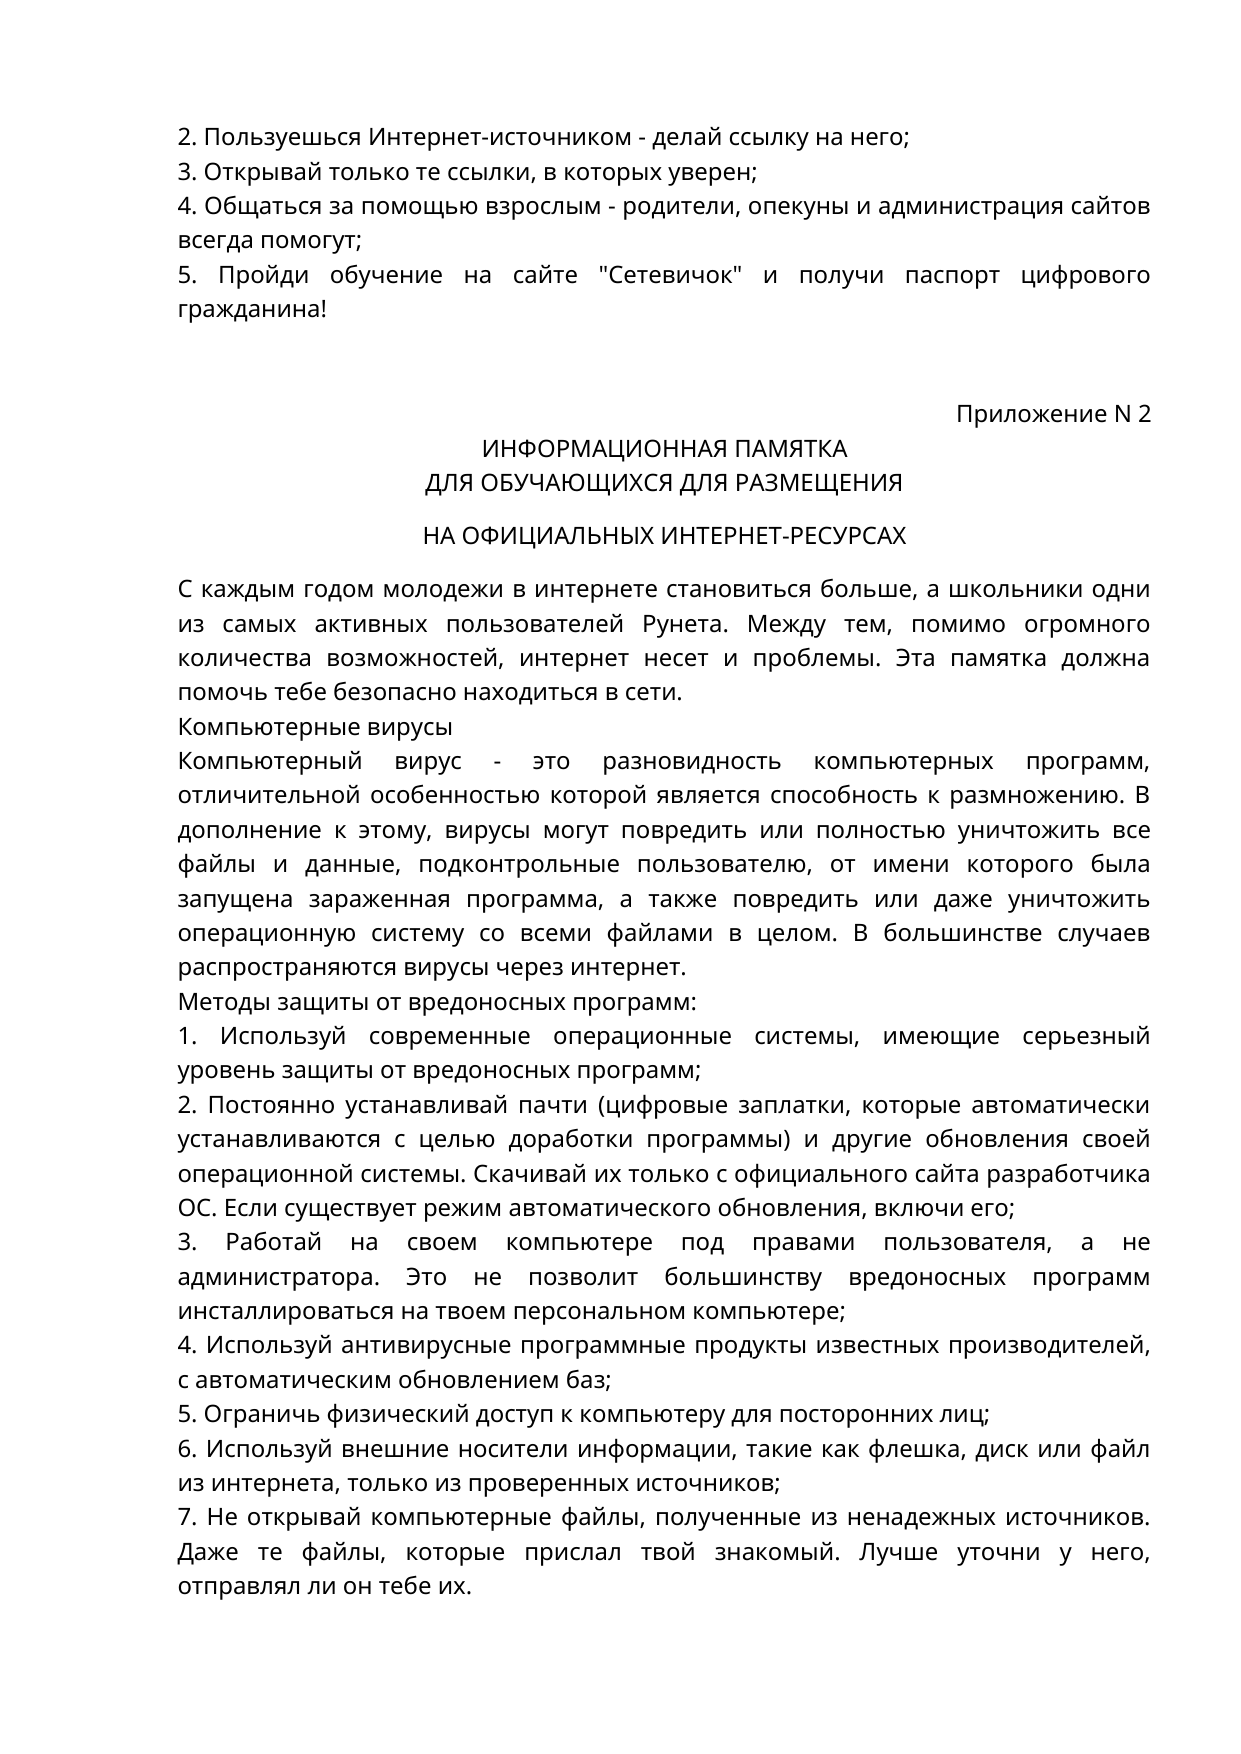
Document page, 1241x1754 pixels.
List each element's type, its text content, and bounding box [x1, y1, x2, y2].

text Компьютерные вирусы [177, 708, 1152, 742]
text 5. Пройди обучение на сайте "Сетевичок" и получи паспорт цифрового гражданина! [177, 256, 1152, 324]
text 2. Постоянно устанавливай пачти (цифровые заплатки, которые автоматически устанавливаются с целью доработки программы) и другие обновления своей операционной системы. Скачивай их только с официального сайта разработчика ОС. Если существует режим автоматического обновления, включи его; [177, 1086, 1152, 1223]
text 2. Пользуешься Интернет-источником - делай ссылку на него; [177, 118, 1152, 152]
text Методы защиты от вредоносных программ: [177, 983, 1152, 1017]
text 1. Используй современные операционные системы, имеющие серьезный уровень защиты от вредоносных программ; [177, 1017, 1152, 1086]
text 6. Используй внешние носители информации, такие как флешка, диск или файл из интернета, только из проверенных источников; [177, 1430, 1152, 1498]
text Компьютерный вирус - это разновидность компьютерных программ, отличительной особенностью которой является способность к размножению. В дополнение к этому, вирусы могут повредить или полностью уничтожить все файлы и данные, подконтрольные пользователю, от имени которого была запущена зараженная программа, а также повредить или даже уничтожить операционную систему со всеми файлами в целом. В большинстве случаев распространяются вирусы через интернет. [177, 742, 1152, 983]
text НА ОФИЦИАЛЬНЫХ ИНТЕРНЕТ-РЕСУРСАХ [177, 517, 1152, 552]
text ИНФОРМАЦИОННАЯ ПАМЯТКА [177, 430, 1152, 464]
text С каждым годом молодежи в интернете становиться больше, а школьники одни из самых активных пользователей Рунета. Между тем, помимо огромного количества возможностей, интернет несет и проблемы. Эта памятка должна помочь тебе безопасно находиться в сети. [177, 570, 1152, 708]
text ДЛЯ ОБУЧАЮЩИХСЯ ДЛЯ РАЗМЕЩЕНИЯ [177, 464, 1152, 498]
text 3. Открывай только те ссылки, в которых уверен; [177, 152, 1152, 187]
text 5. Ограничь физический доступ к компьютеру для посторонних лиц; [177, 1395, 1152, 1430]
text Приложение N 2 [177, 395, 1152, 430]
text 7. Не открывай компьютерные файлы, полученные из ненадежных источников. Даже те файлы, которые прислал твой знакомый. Лучше уточни у него, отправлял ли он тебе их. [177, 1498, 1152, 1602]
text 3. Работай на своем компьютере под правами пользователя, а не администратора. Это не позволит большинству вредоносных программ инсталлироваться на твоем персональном компьютере; [177, 1223, 1152, 1327]
text 4. Используй антивирусные программные продукты известных производителей, с автоматическим обновлением баз; [177, 1327, 1152, 1395]
text 4. Общаться за помощью взрослым - родители, опекуны и администрация сайтов всегда помогут; [177, 187, 1152, 256]
